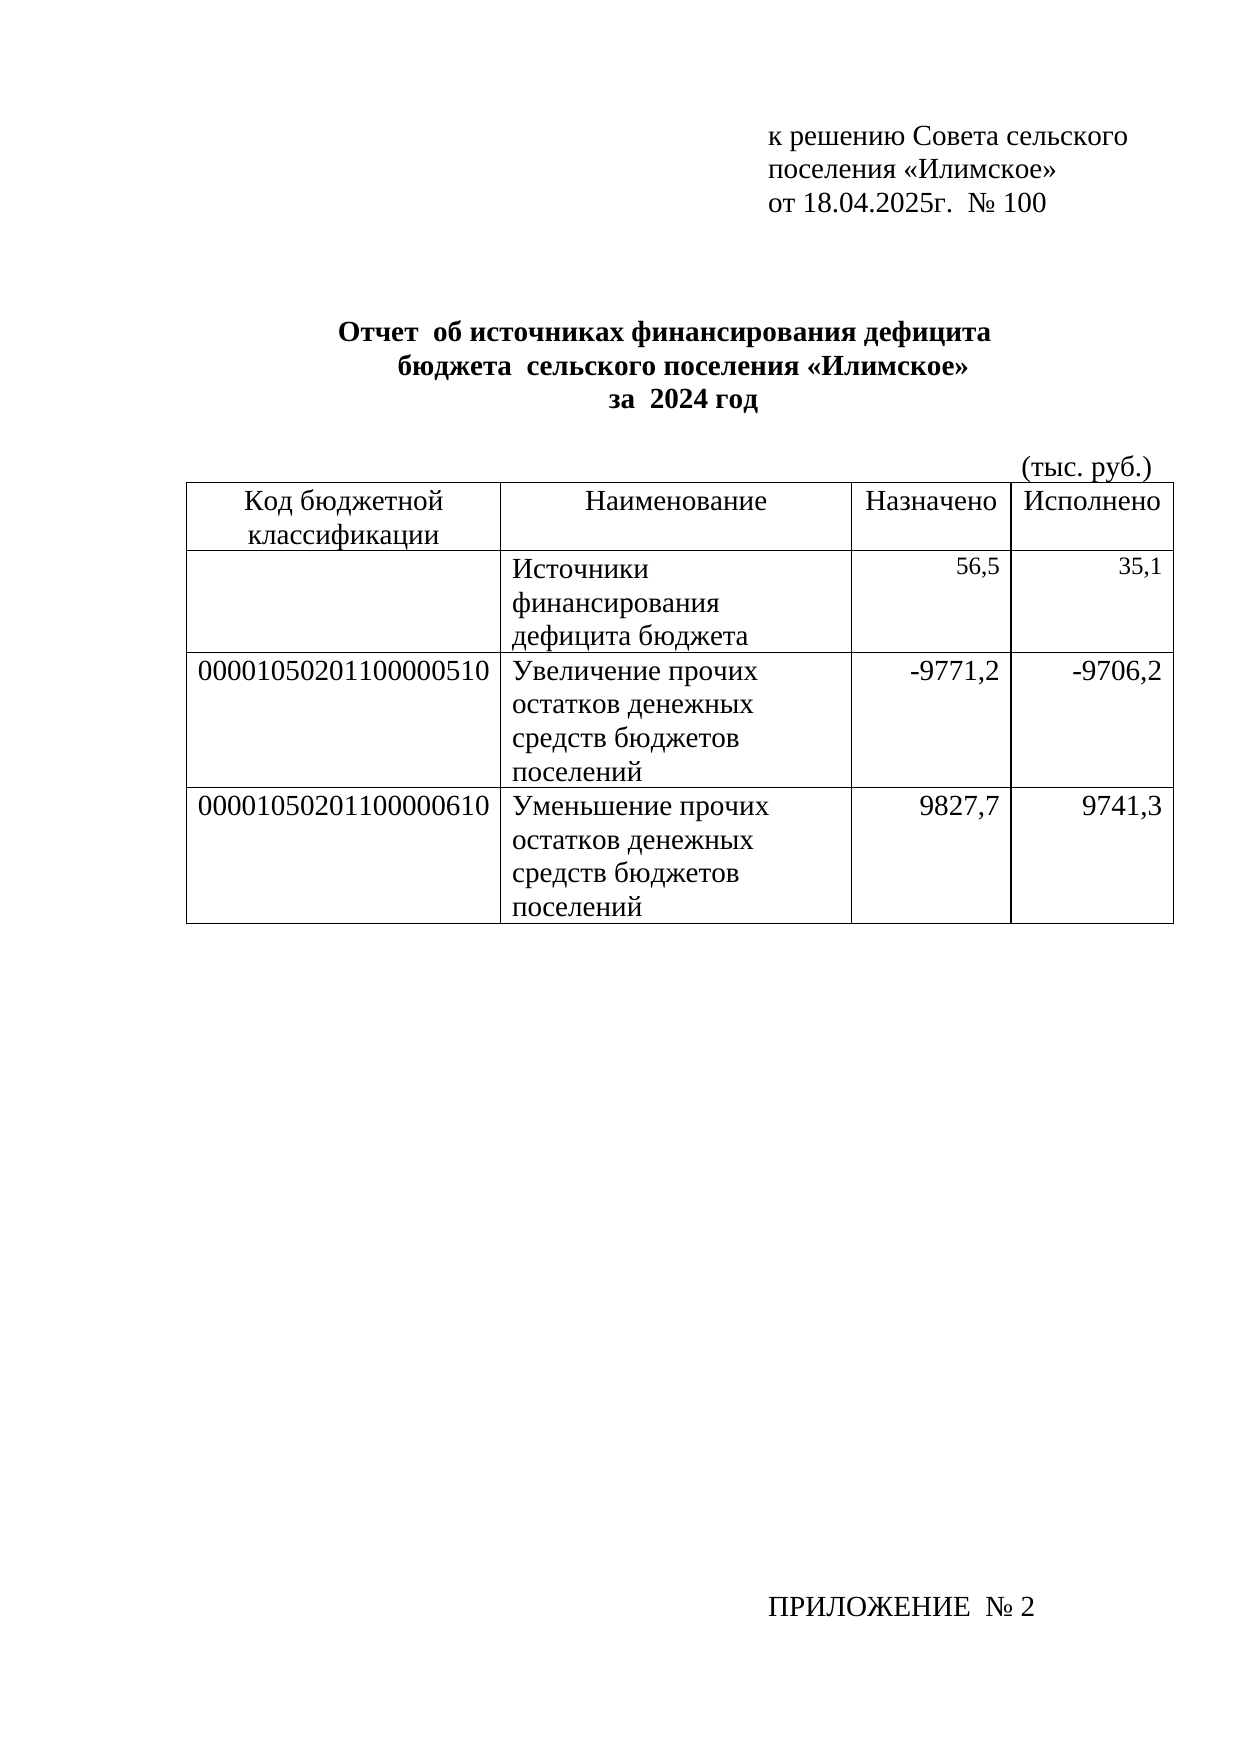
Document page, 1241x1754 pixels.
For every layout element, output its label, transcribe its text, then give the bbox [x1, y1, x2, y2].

table_cell -9771,2 [852, 653, 1010, 787]
table_cell Уменьшение прочих остатков денежных средств бюджетов поселений [501, 788, 851, 922]
text бюджета сельского поселения «Илимское» [215, 348, 1152, 382]
table_cell -9706,2 [1012, 653, 1173, 787]
table_cell Увеличение прочих остатков денежных средств бюджетов поселений [501, 653, 851, 787]
text за 2024 год [215, 382, 1152, 415]
text ПРИЛОЖЕНИЕ № 2 [768, 1589, 1152, 1623]
table_cell 9827,7 [852, 788, 1010, 922]
text (тыс. руб.) [215, 449, 1152, 482]
table_cell [187, 551, 500, 652]
table_cell 00001050201100000610 [187, 788, 500, 922]
table_header Исполнено [1012, 483, 1173, 550]
table_cell 35,1 [1012, 551, 1173, 652]
text от 18.04.2025г. № 100 [768, 185, 1152, 219]
table_header Код бюджетной классификации [187, 483, 500, 550]
table_cell 9741,3 [1012, 788, 1173, 922]
table_cell 00001050201100000510 [187, 653, 500, 787]
table_header Наименование [501, 483, 851, 550]
text Отчет об источниках финансирования дефицита [177, 314, 1152, 348]
table_cell Источники финансирования дефицита бюджета [501, 551, 851, 652]
table_cell 56,5 [852, 551, 1010, 652]
text к решению Совета сельского поселения «Илимское» [768, 118, 1152, 185]
table_header Назначено [852, 483, 1010, 550]
